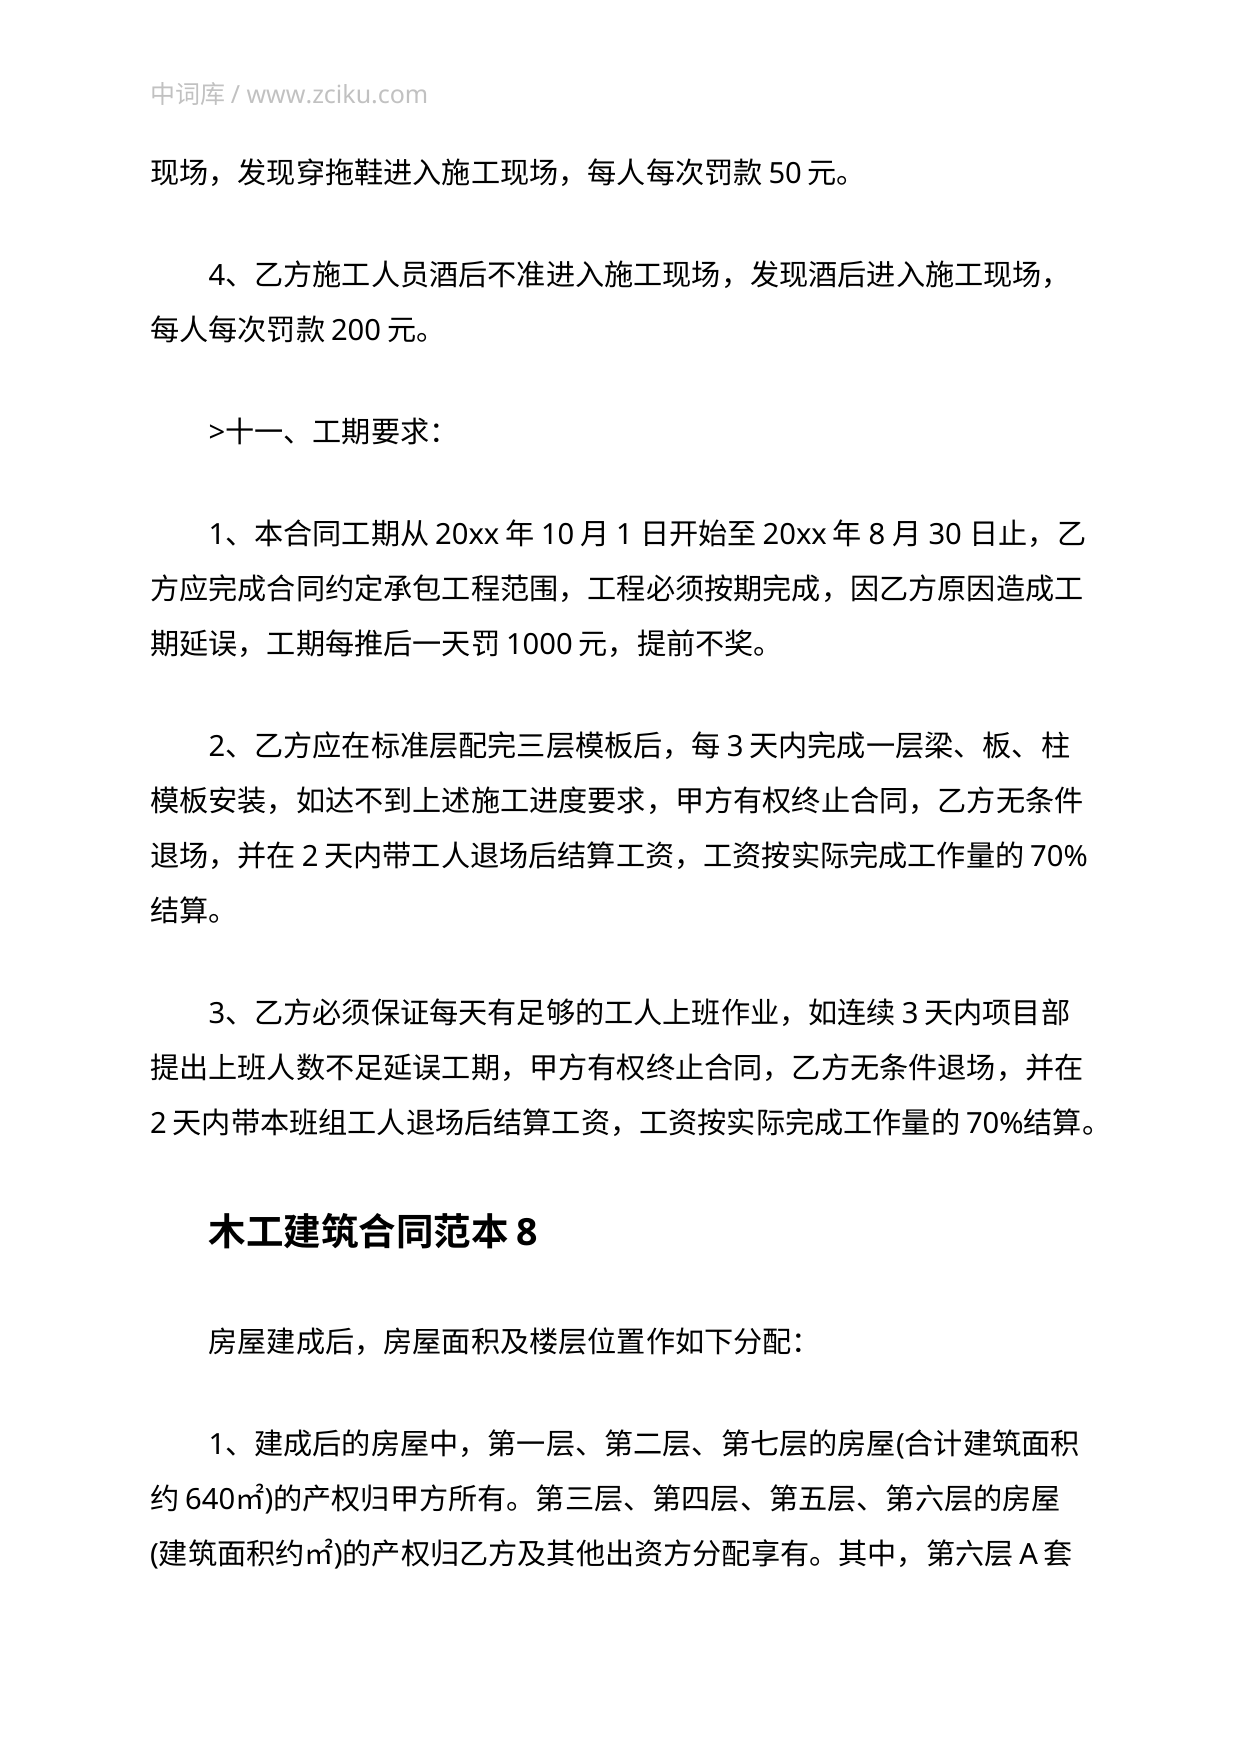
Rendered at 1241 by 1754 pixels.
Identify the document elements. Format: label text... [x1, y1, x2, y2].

text 3、乙方必须保证每天有足够的工人上班作业，如连续3天内项目部提出上班人数不足延误工期，甲方有权终止合同，乙方无条件退场，并在2天内带本班组工人退场后结算工资，工资按实际完成工作量的70%结算。 [150, 989, 1090, 1142]
text 木工建筑合同范本8 [150, 1201, 1090, 1256]
text >十一、工期要求： [150, 409, 1090, 451]
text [150, 1421, 1090, 1573]
text 4、乙方施工人员酒后不准进入施工现场，发现酒后进入施工现场，每人每次罚款200元。 [150, 252, 1090, 349]
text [150, 150, 1090, 192]
text 2、乙方应在标准层配完三层模板后，每3天内完成一层梁、板、柱模板安装，如达不到上述施工进度要求，甲方有权终止合同，乙方无条件退场，并在2天内带工人退场后结算工资，工资按实际完成工作量的70%结算。 [150, 723, 1090, 930]
text 1、本合同工期从20xx年 10月 1 日开始至20xx年 8 月 30 日止，乙方应完成合同约定承包工程范围，工程必须按期完成，因乙方原因造成工期延误，工期每推后一天罚1000元，提前不奖。 [150, 511, 1090, 663]
text 房屋建成后，房屋面积及楼层位置作如下分配： [150, 1319, 1090, 1361]
